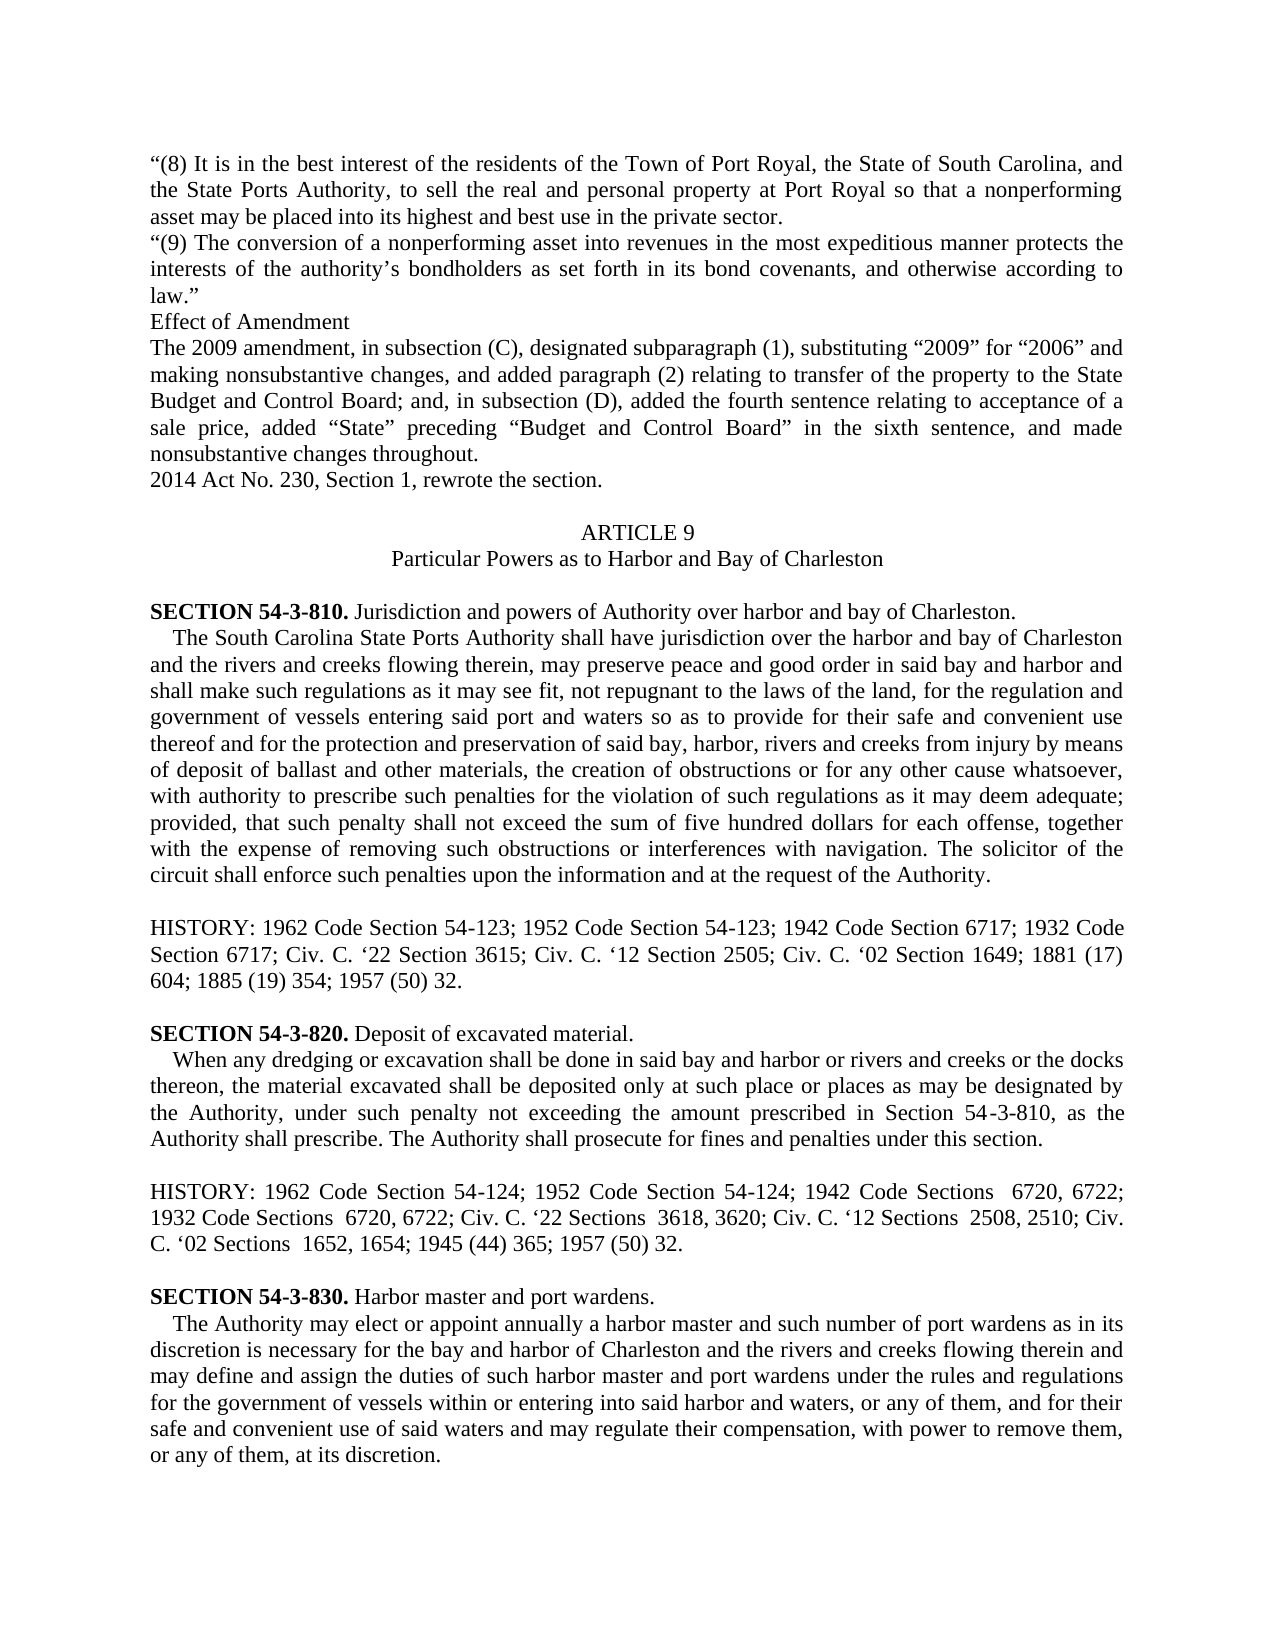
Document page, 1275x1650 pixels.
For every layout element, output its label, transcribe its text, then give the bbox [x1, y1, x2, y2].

text HISTORY: 1962 Code Section 54-124; 1952 Code Section 54-124; 1942 Code Sections 6720, 6722; 1932 Code Sections 6720, 6722; Civ. C. ‘22 Sections 3618, 3620; Civ. C. ‘12 Sections 2508, 2510; Civ. C. ‘02 Sections 1652, 1654; 1945 (44) 365; 1957 (50) 32. [150, 1178, 1125, 1257]
text The Authority may elect or appoint annually a harbor master and such number of port wardens as in its discretion is necessary for the bay and harbor of Charleston and the rivers and creeks flowing therein and may define and assign the duties of such harbor master and port wardens under the rules and regulations for the government of vessels within or entering into said harbor and waters, or any of them, and for their safe and convenient use of said waters and may regulate their compensation, with power to remove them, or any of them, at its discretion. [150, 1309, 1125, 1468]
text Effect of Amendment [150, 308, 1125, 334]
text 2014 Act No. 230, Section 1, rewrote the section. [150, 466, 1125, 493]
text SECTION 54-3-820. Deposit of excavated material. [150, 1020, 1125, 1046]
text When any dredging or excavation shall be done in said bay and harbor or rivers and creeks or the docks thereon, the material excavated shall be deposited only at such place or places as may be designated by the Authority, under such penalty not exceeding the amount prescribed in Section 54-3-810, as the Authority shall prescribe. The Authority shall prosecute for fines and penalties under this section. [150, 1046, 1125, 1151]
text SECTION 54-3-810. Jurisdiction and powers of Authority over harbor and bay of Charleston. [150, 598, 1125, 624]
text Particular Powers as to Harbor and Bay of Charleston [150, 545, 1125, 572]
text The South Carolina State Ports Authority shall have jurisdiction over the harbor and bay of Charleston and the rivers and creeks flowing therein, may preserve peace and good order in said bay and harbor and shall make such regulations as it may see fit, not repugnant to the laws of the land, for the regulation and government of vessels entering said port and waters so as to provide for their safe and convenient use thereof and for the protection and preservation of said bay, harbor, rivers and creeks from injury by means of deposit of ballast and other materials, the creation of obstructions or for any other cause whatsoever, with authority to prescribe such penalties for the violation of such regulations as it may deem adequate; provided, that such penalty shall not exceed the sum of five hundred dollars for each offense, together with the expense of removing such obstructions or interferences with navigation. The solicitor of the circuit shall enforce such penalties upon the information and at the request of the Authority. [150, 624, 1125, 888]
text ARTICLE 9 [150, 519, 1125, 545]
text “(9) The conversion of a nonperforming asset into revenues in the most expeditious manner protects the interests of the authority’s bondholders as set forth in its bond covenants, and otherwise according to law.” [150, 229, 1125, 308]
text HISTORY: 1962 Code Section 54-123; 1952 Code Section 54-123; 1942 Code Section 6717; 1932 Code Section 6717; Civ. C. ‘22 Section 3615; Civ. C. ‘12 Section 2505; Civ. C. ‘02 Section 1649; 1881 (17) 604; 1885 (19) 354; 1957 (50) 32. [150, 914, 1125, 993]
text SECTION 54-3-830. Harbor master and port wardens. [150, 1283, 1125, 1309]
text The 2009 amendment, in subsection (C), designated subparagraph (1), substituting “2009” for “2006” and making nonsubstantive changes, and added paragraph (2) relating to transfer of the property to the State Budget and Control Board; and, in subsection (D), added the fourth sentence relating to acceptance of a sale price, added “State” preceding “Budget and Control Board” in the sixth sentence, and made nonsubstantive changes throughout. [150, 334, 1125, 466]
text “(8) It is in the best interest of the residents of the Town of Port Royal, the State of South Carolina, and the State Ports Authority, to sell the real and personal property at Port Royal so that a nonperforming asset may be placed into its highest and best use in the private sector. [150, 150, 1125, 229]
